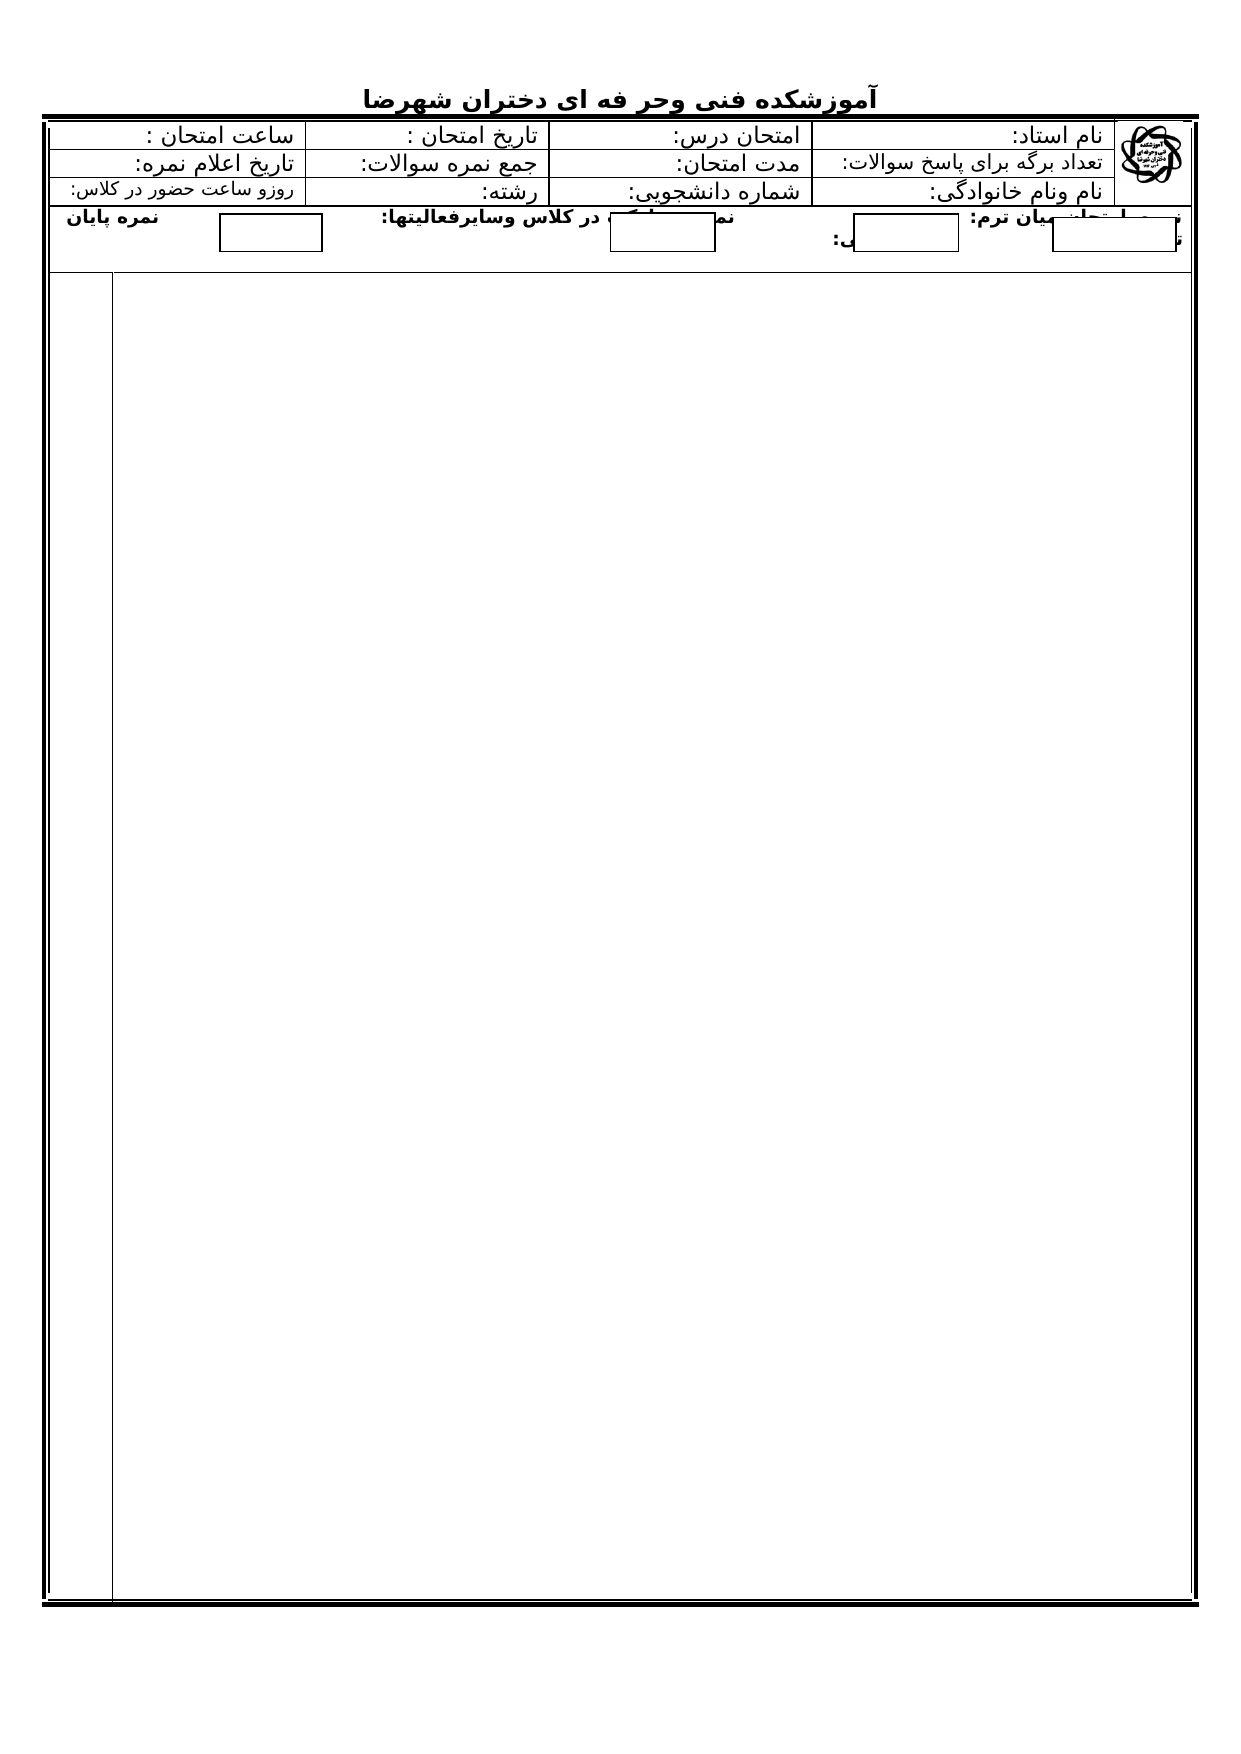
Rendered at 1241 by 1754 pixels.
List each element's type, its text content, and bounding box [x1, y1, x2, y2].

table_cell نمره امتحان میان ترم: نمره مشارکت در کلاس وسایرفعالیتها: نمره پایان ترم: نمره نهایی: [50, 207, 1191, 272]
table_header تاریخ امتحان : [306, 122, 548, 148]
table_cell تعداد برگه برای پاسخ سوالات: [813, 150, 1114, 177]
table_cell روزو ساعت حضور در کلاس: [50, 178, 305, 205]
table_cell نام ونام خانوادگی: [813, 178, 1114, 205]
table_header ساعت امتحان : [46, 119, 306, 148]
table_header [1115, 119, 1194, 205]
subtitle آموزشکده فنی وحر فه ای دختران شهرضا [187, 85, 1053, 114]
table_header نام استاد: [813, 122, 1114, 148]
table_cell [113, 272, 1194, 1599]
table_cell شماره دانشجویی: [550, 178, 811, 205]
table_cell تاریخ اعلام نمره: [50, 150, 305, 177]
table_cell رشته: [306, 178, 548, 205]
table_cell جمع نمره سوالات: [306, 150, 548, 177]
table_header امتحان درس: [550, 122, 811, 148]
picture [1117, 121, 1184, 185]
table_cell مدت امتحان: [550, 150, 811, 177]
table_cell [46, 272, 112, 1599]
